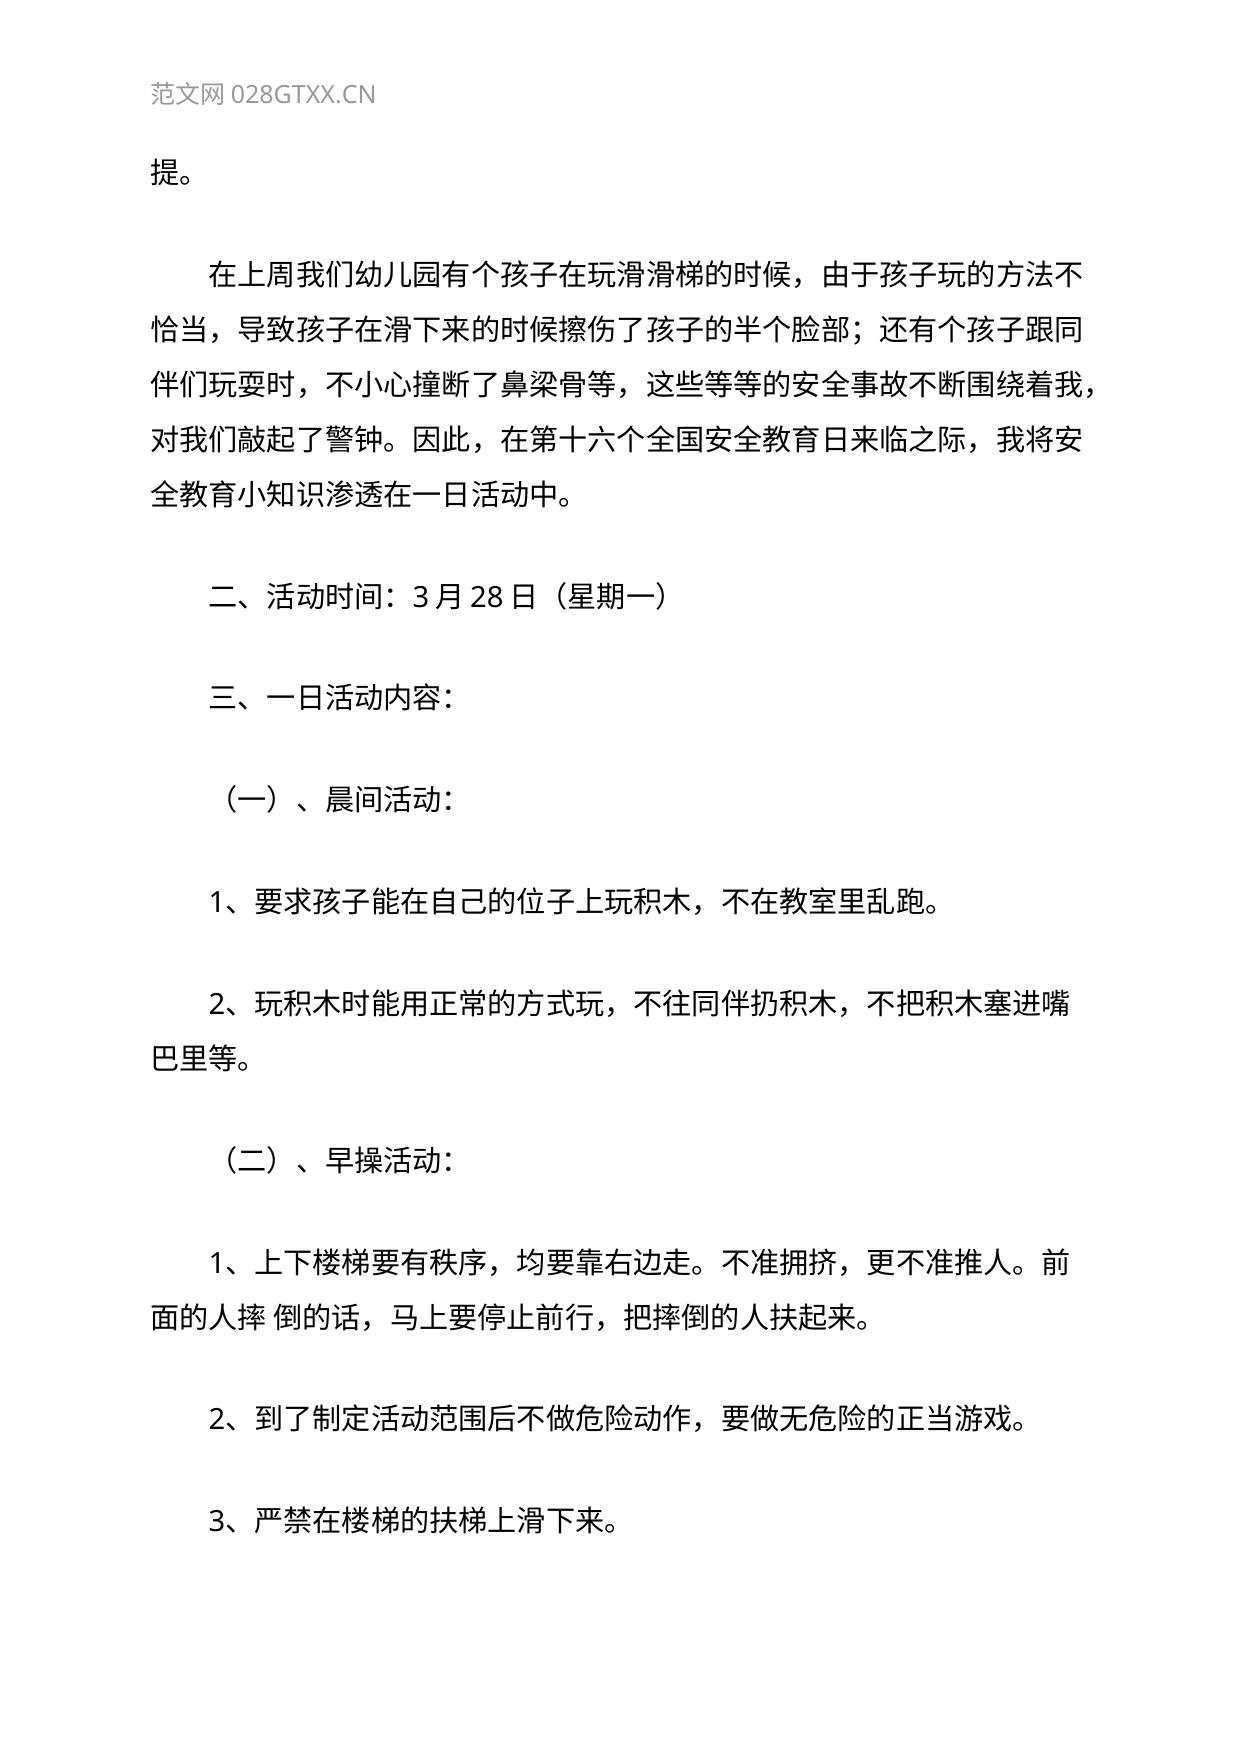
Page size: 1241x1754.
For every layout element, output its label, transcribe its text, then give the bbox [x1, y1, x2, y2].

text （二）、早操活动： [150, 1137, 1090, 1180]
text 在上周我们幼儿园有个孩子在玩滑滑梯的时候，由于孩子玩的方法不恰当，导致孩子在滑下来的时候擦伤了孩子的半个脸部；还有个孩子跟同伴们玩耍时，不小心撞断了鼻梁骨等，这些等等的安全事故不断围绕着我，对我们敲起了警钟。因此，在第十六个全国安全教育日来临之际，我将安全教育小知识渗透在一日活动中。 [150, 252, 1090, 514]
text 二、活动时间：3月28日（星期一） [150, 573, 1090, 616]
text 1、上下楼梯要有秩序，均要靠右边走。不准拥挤，更不准推人。前面的人摔 倒的话，马上要停止前行，把摔倒的人扶起来。 [150, 1239, 1090, 1336]
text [150, 150, 1090, 192]
text 3、严禁在楼梯的扶梯上滑下来。 [150, 1498, 1090, 1540]
text 1、要求孩子能在自己的位子上玩积木，不在教室里乱跑。 [150, 879, 1090, 921]
text 2、到了制定活动范围后不做危险动作，要做无危险的正当游戏。 [150, 1396, 1090, 1438]
text 2、玩积木时能用正常的方式玩，不往同伴扔积木，不把积木塞进嘴巴里等。 [150, 981, 1090, 1078]
text 三、一日活动内容： [150, 675, 1090, 717]
text （一）、晨间活动： [150, 777, 1090, 819]
